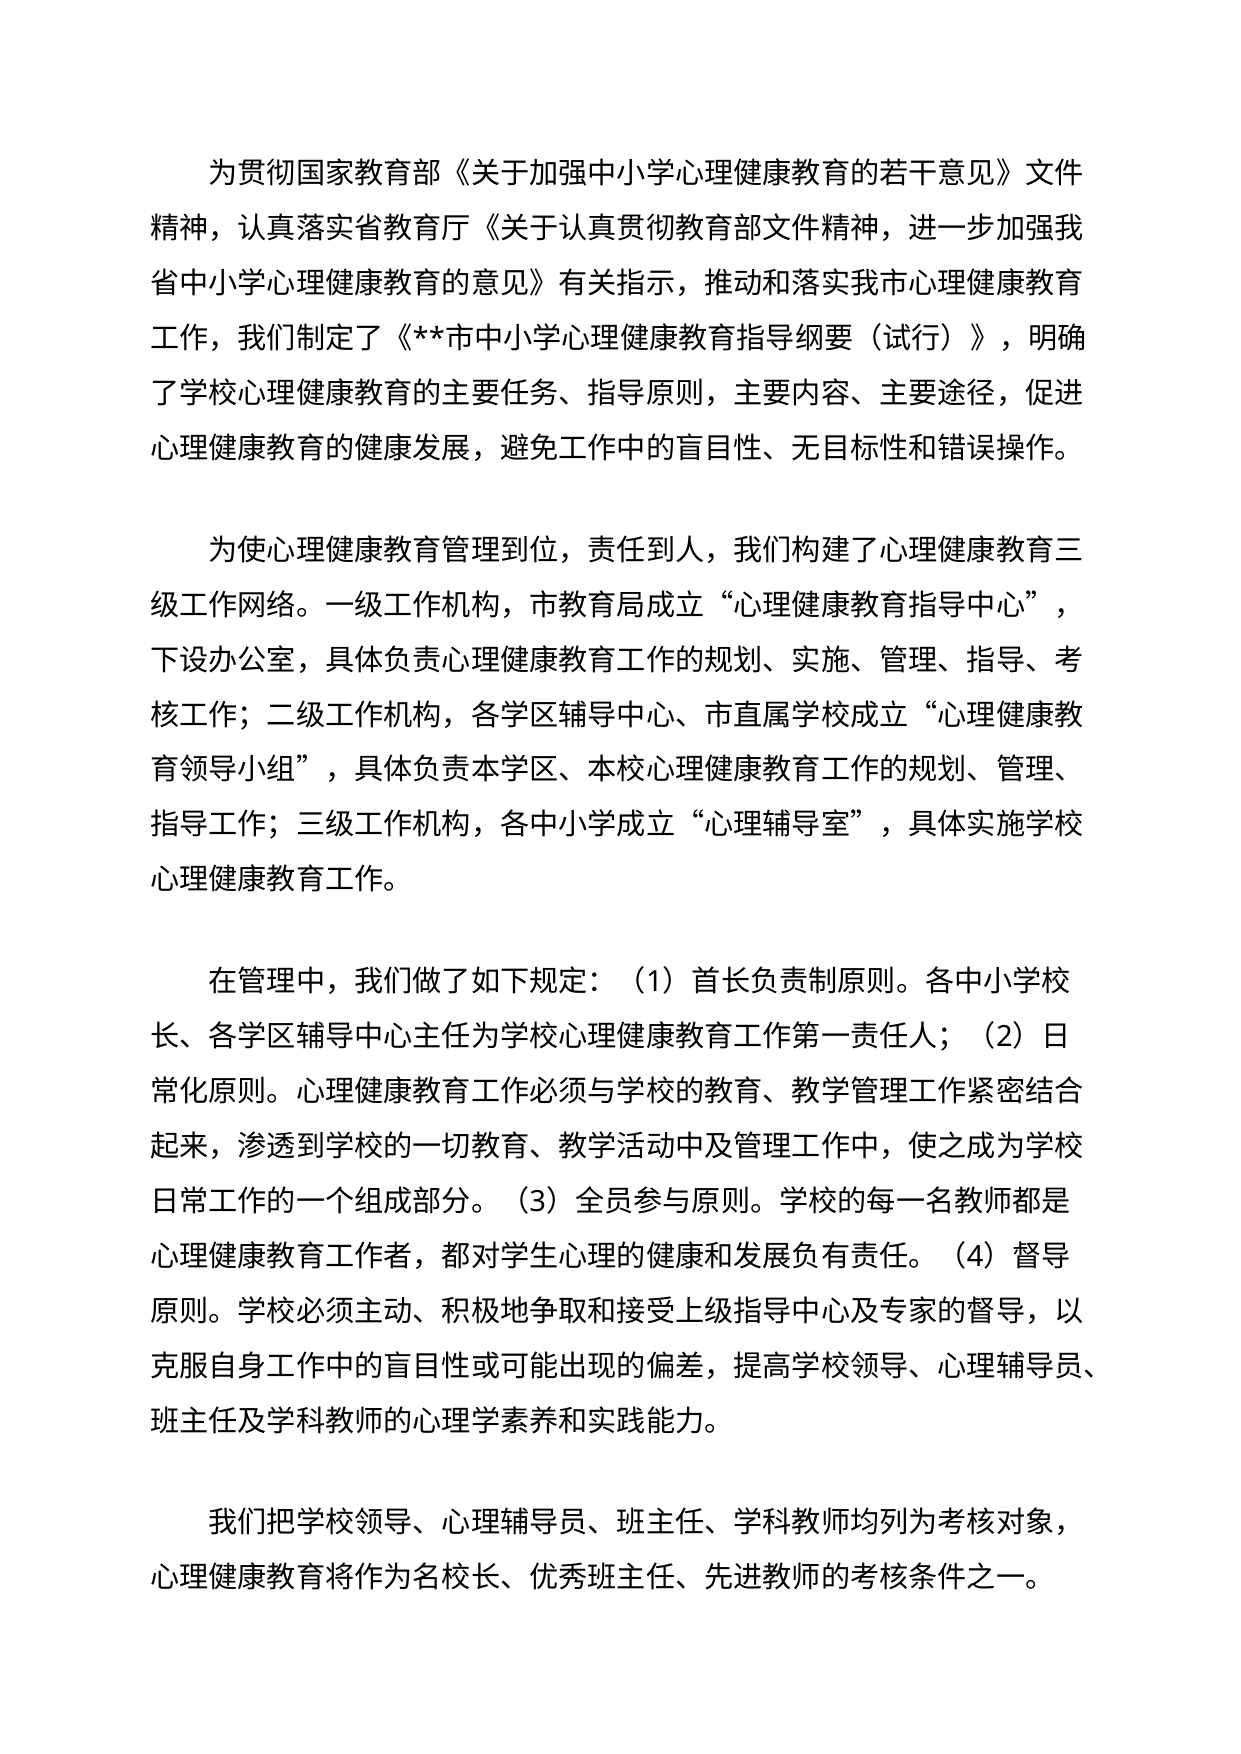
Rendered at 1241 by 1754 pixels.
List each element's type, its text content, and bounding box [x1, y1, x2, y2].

text 为贯彻国家教育部《关于加强中小学心理健康教育的若干意见》文件精神，认真落实省教育厅《关于认真贯彻教育部文件精神，进一步加强我省中小学心理健康教育的意见》有关指示，推动和落实我市心理健康教育工作，我们制定了《**市中小学心理健康教育指导纲要（试行）》，明确了学校心理健康教育的主要任务、指导原则，主要内容、主要途径，促进心理健康教育的健康发展，避免工作中的盲目性、无目标性和错误操作。 [150, 150, 1090, 467]
text 我们把学校领导、心理辅导员、班主任、学科教师均列为考核对象，心理健康教育将作为名校长、优秀班主任、先进教师的考核条件之一。 [150, 1499, 1090, 1596]
text 为使心理健康教育管理到位，责任到人，我们构建了心理健康教育三级工作网络。一级工作机构，市教育局成立“心理健康教育指导中心”，下设办公室，具体负责心理健康教育工作的规划、实施、管理、指导、考核工作；二级工作机构，各学区辅导中心、市直属学校成立“心理健康教育领导小组”，具体负责本学区、本校心理健康教育工作的规划、管理、指导工作；三级工作机构，各中小学成立“心理辅导室”，具体实施学校心理健康教育工作。 [150, 526, 1090, 898]
text 在管理中，我们做了如下规定：（1）首长负责制原则。各中小学校长、各学区辅导中心主任为学校心理健康教育工作第一责任人；（2）日常化原则。心理健康教育工作必须与学校的教育、教学管理工作紧密结合起来，渗透到学校的一切教育、教学活动中及管理工作中，使之成为学校日常工作的一个组成部分。（3）全员参与原则。学校的每一名教师都是心理健康教育工作者，都对学生心理的健康和发展负有责任。（4）督导原则。学校必须主动、积极地争取和接受上级指导中心及专家的督导，以克服自身工作中的盲目性或可能出现的偏差，提高学校领导、心理辅导员、班主任及学科教师的心理学素养和实践能力。 [150, 957, 1090, 1439]
